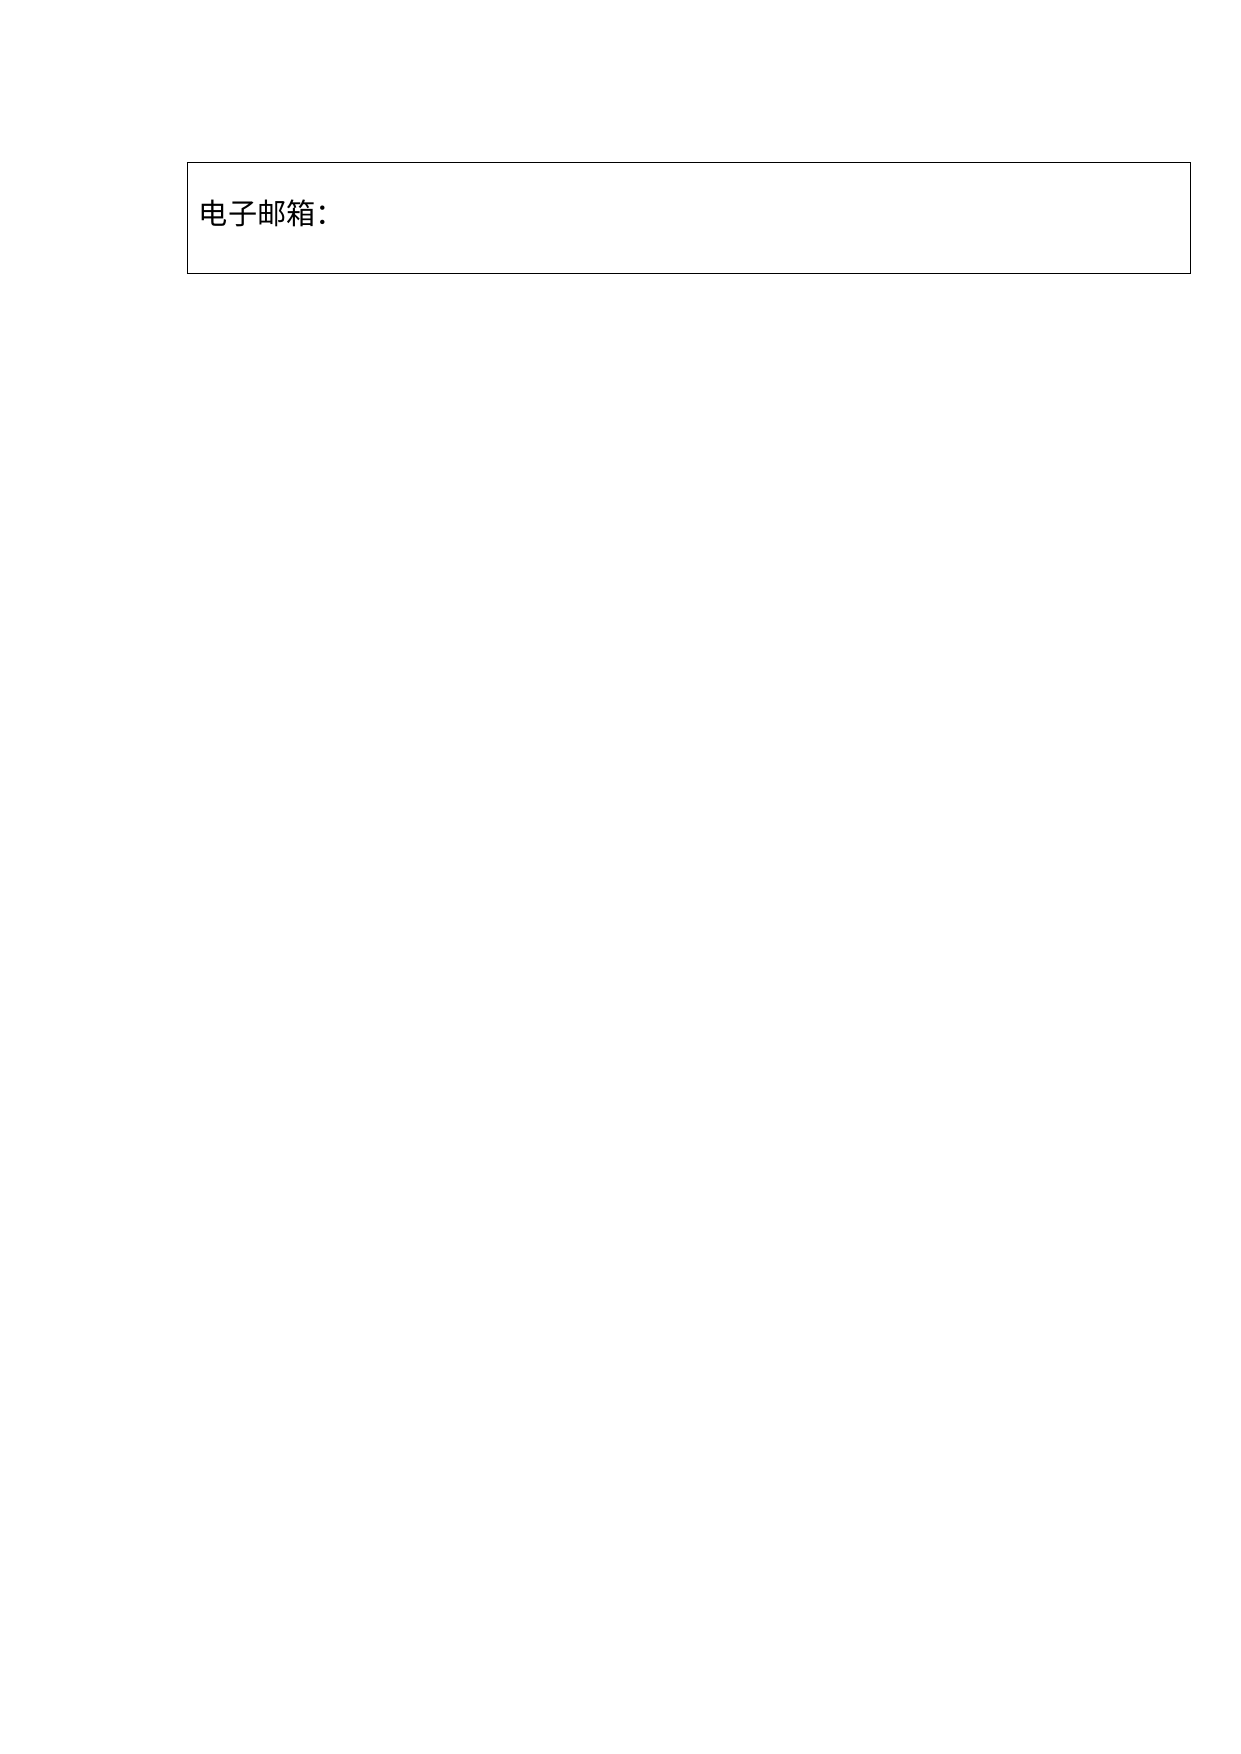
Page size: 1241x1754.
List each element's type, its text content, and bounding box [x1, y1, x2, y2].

table_cell 电子邮箱： [188, 163, 1190, 273]
